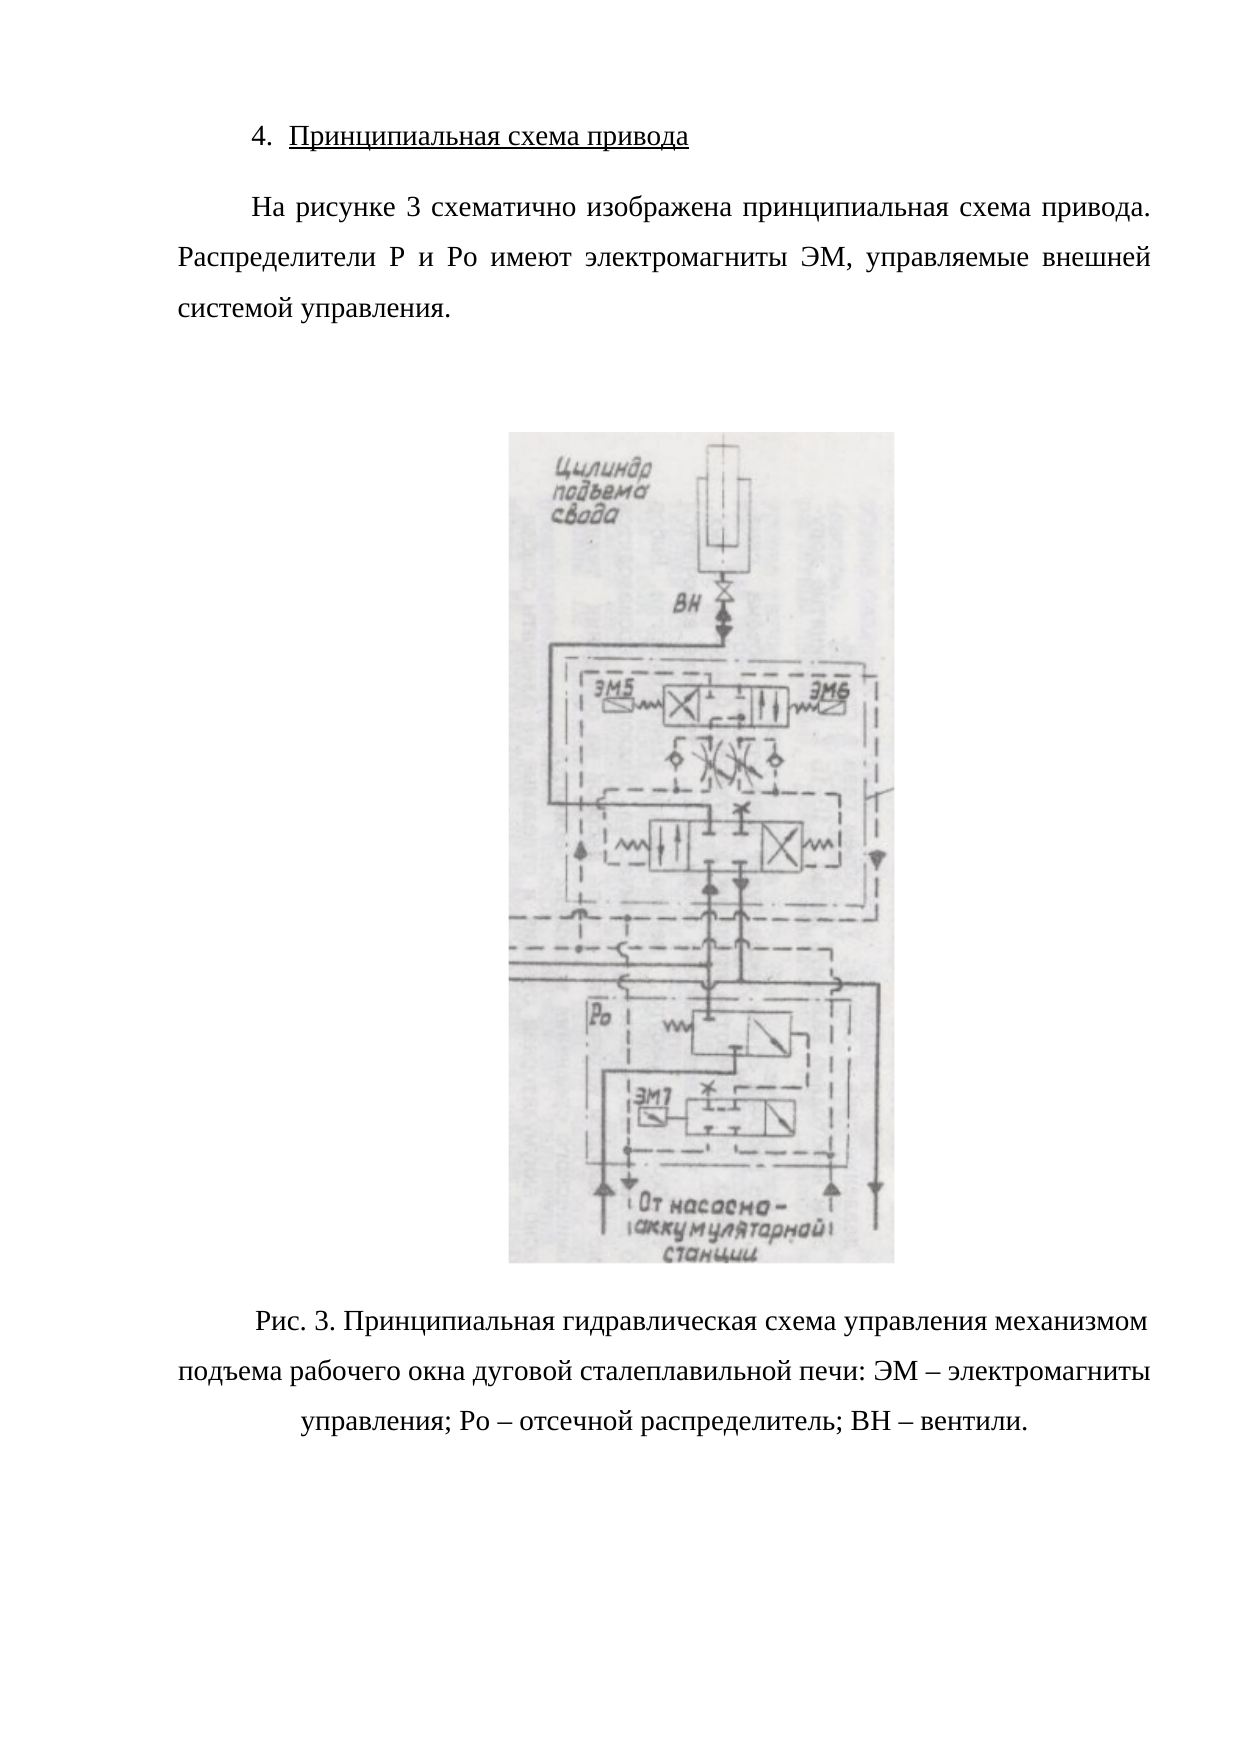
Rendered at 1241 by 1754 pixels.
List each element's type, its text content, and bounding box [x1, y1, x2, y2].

picture [508, 432, 895, 1265]
text Рис. 3. Принципиальная гидравлическая схема управления механизмом подъема рабочего окна дуговой сталеплавильной печи: ЭМ – электромагниты управления; Ро – отсечной распределитель; ВН – вентили. [177, 1303, 1152, 1437]
list Принципиальная схема привода [251, 118, 1152, 152]
text На рисунке 3 схематично изображена принципиальная схема привода. Распределители Р и Ро имеют электромагниты ЭМ, управляемые внешней системой управления. [177, 189, 1152, 323]
